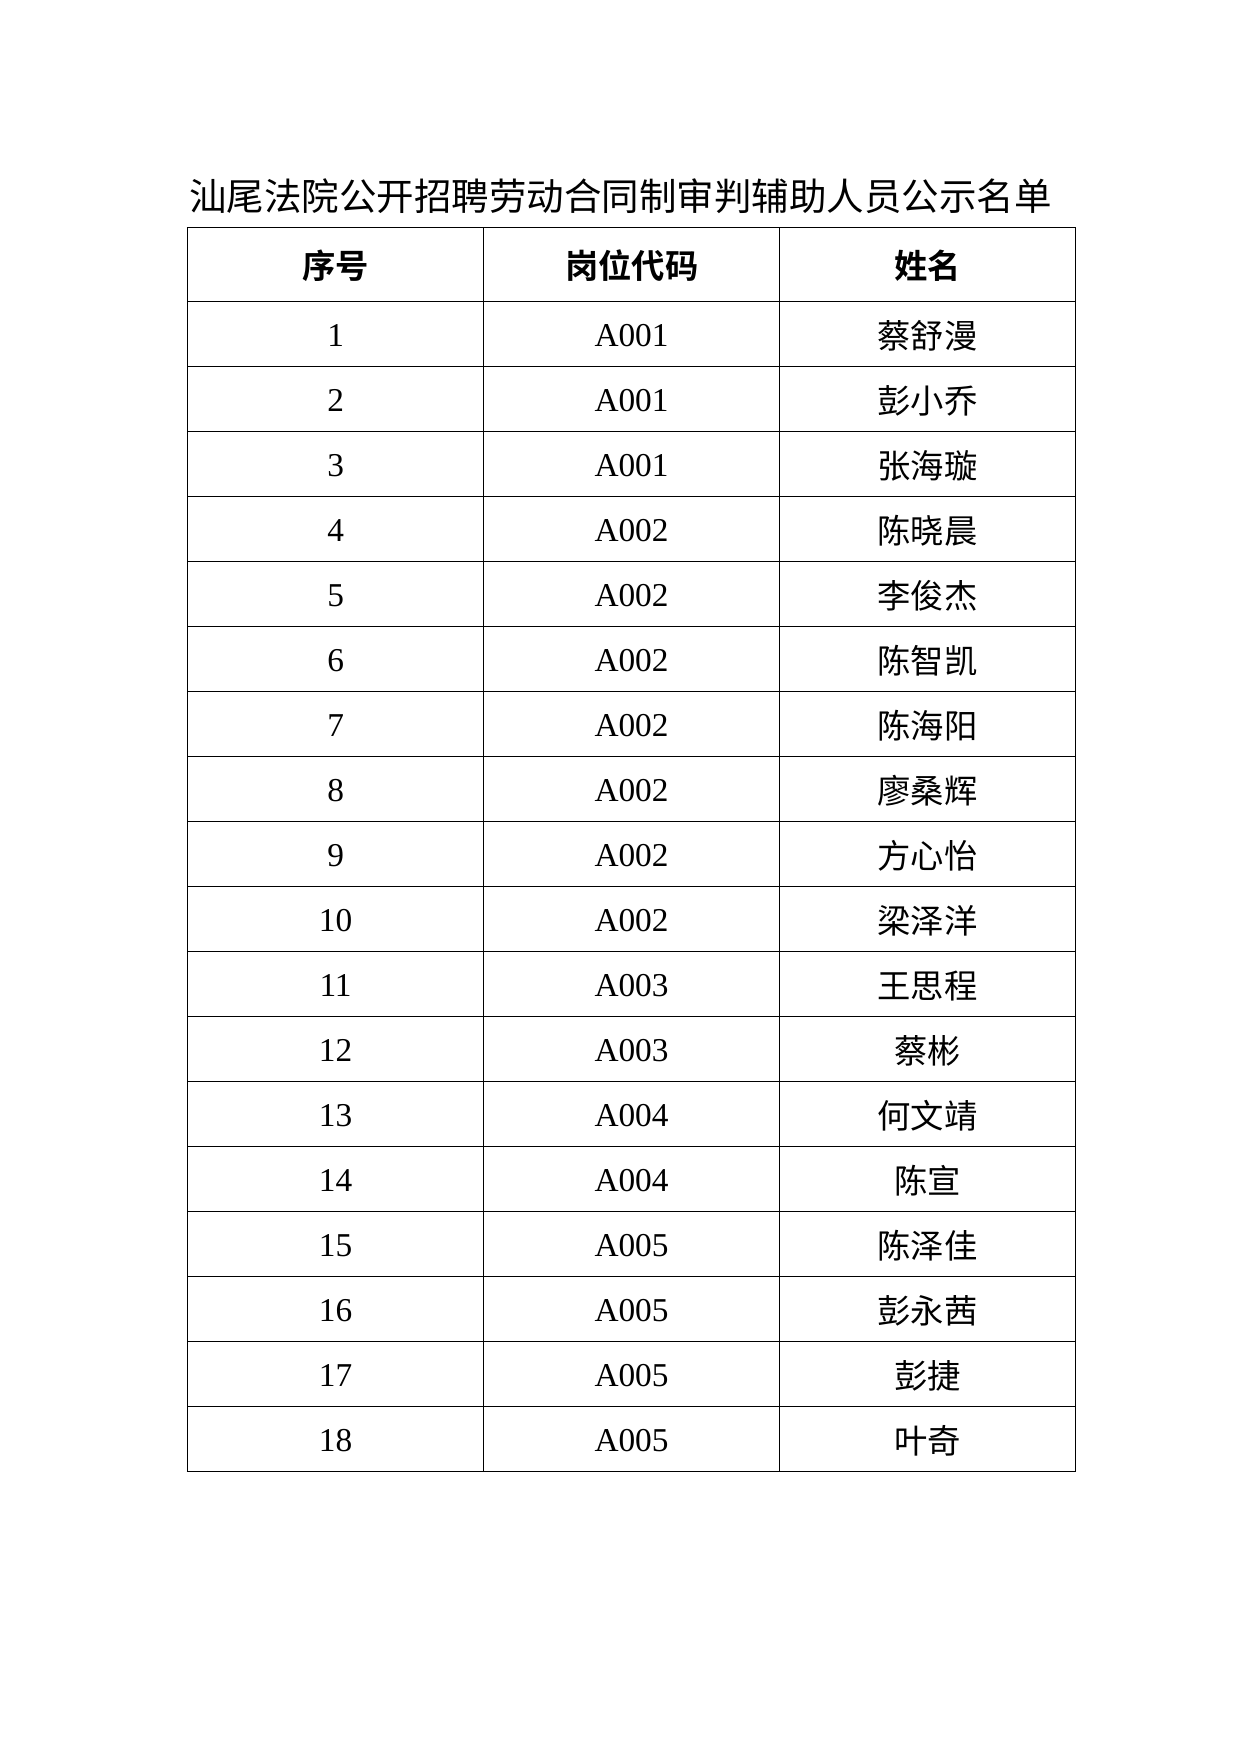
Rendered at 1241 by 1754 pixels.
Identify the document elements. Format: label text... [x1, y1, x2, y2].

table_cell 陈智凯 [780, 627, 1075, 691]
table_cell 12 [188, 1017, 483, 1081]
table_cell A002 [484, 887, 779, 951]
table_cell 17 [188, 1342, 483, 1406]
table_cell A003 [484, 952, 779, 1016]
table_cell A002 [484, 692, 779, 756]
table_cell 叶奇 [780, 1407, 1075, 1471]
table_cell 陈泽佳 [780, 1212, 1075, 1276]
table_cell 蔡舒漫 [780, 302, 1075, 366]
table_cell A002 [484, 562, 779, 626]
table_cell 陈晓晨 [780, 497, 1075, 561]
table_cell A002 [484, 757, 779, 821]
table_cell 2 [188, 367, 483, 431]
table_cell 陈宣 [780, 1147, 1075, 1211]
table_cell 彭永茜 [780, 1277, 1075, 1341]
table_cell A005 [484, 1407, 779, 1471]
table_cell 18 [188, 1407, 483, 1471]
table_cell 蔡彬 [780, 1017, 1075, 1081]
table_cell 15 [188, 1212, 483, 1276]
table_cell 7 [188, 692, 483, 756]
table_cell 4 [188, 497, 483, 561]
table_cell 16 [188, 1277, 483, 1341]
table_cell A002 [484, 627, 779, 691]
table_cell 5 [188, 562, 483, 626]
table_cell 陈海阳 [780, 692, 1075, 756]
table_cell 1 [188, 302, 483, 366]
table_cell A004 [484, 1082, 779, 1146]
table_header 岗位代码 [484, 228, 779, 301]
table_cell 11 [188, 952, 483, 1016]
table_cell A001 [484, 432, 779, 496]
table_cell 彭小乔 [780, 367, 1075, 431]
table_header 序号 [188, 228, 483, 301]
table_cell 6 [188, 627, 483, 691]
table_cell A001 [484, 302, 779, 366]
table_cell 10 [188, 887, 483, 951]
table_cell 彭捷 [780, 1342, 1075, 1406]
table_cell A005 [484, 1342, 779, 1406]
table_cell A003 [484, 1017, 779, 1081]
table_cell 李俊杰 [780, 562, 1075, 626]
table_cell 廖桑辉 [780, 757, 1075, 821]
table_cell 王思程 [780, 952, 1075, 1016]
table_cell 方心怡 [780, 822, 1075, 886]
table_cell A001 [484, 367, 779, 431]
table_cell 9 [188, 822, 483, 886]
table_cell 何文靖 [780, 1082, 1075, 1146]
table_header 姓名 [780, 228, 1075, 301]
table_cell 张海璇 [780, 432, 1075, 496]
table_cell A005 [484, 1212, 779, 1276]
table_cell A005 [484, 1277, 779, 1341]
table_cell A002 [484, 822, 779, 886]
table_cell 8 [188, 757, 483, 821]
text 汕尾法院公开招聘劳动合同制审判辅助人员公示名单 [187, 162, 1053, 227]
table_cell 13 [188, 1082, 483, 1146]
table_cell A004 [484, 1147, 779, 1211]
table_cell 梁泽洋 [780, 887, 1075, 951]
table_cell A002 [484, 497, 779, 561]
table_cell 3 [188, 432, 483, 496]
table_cell 14 [188, 1147, 483, 1211]
